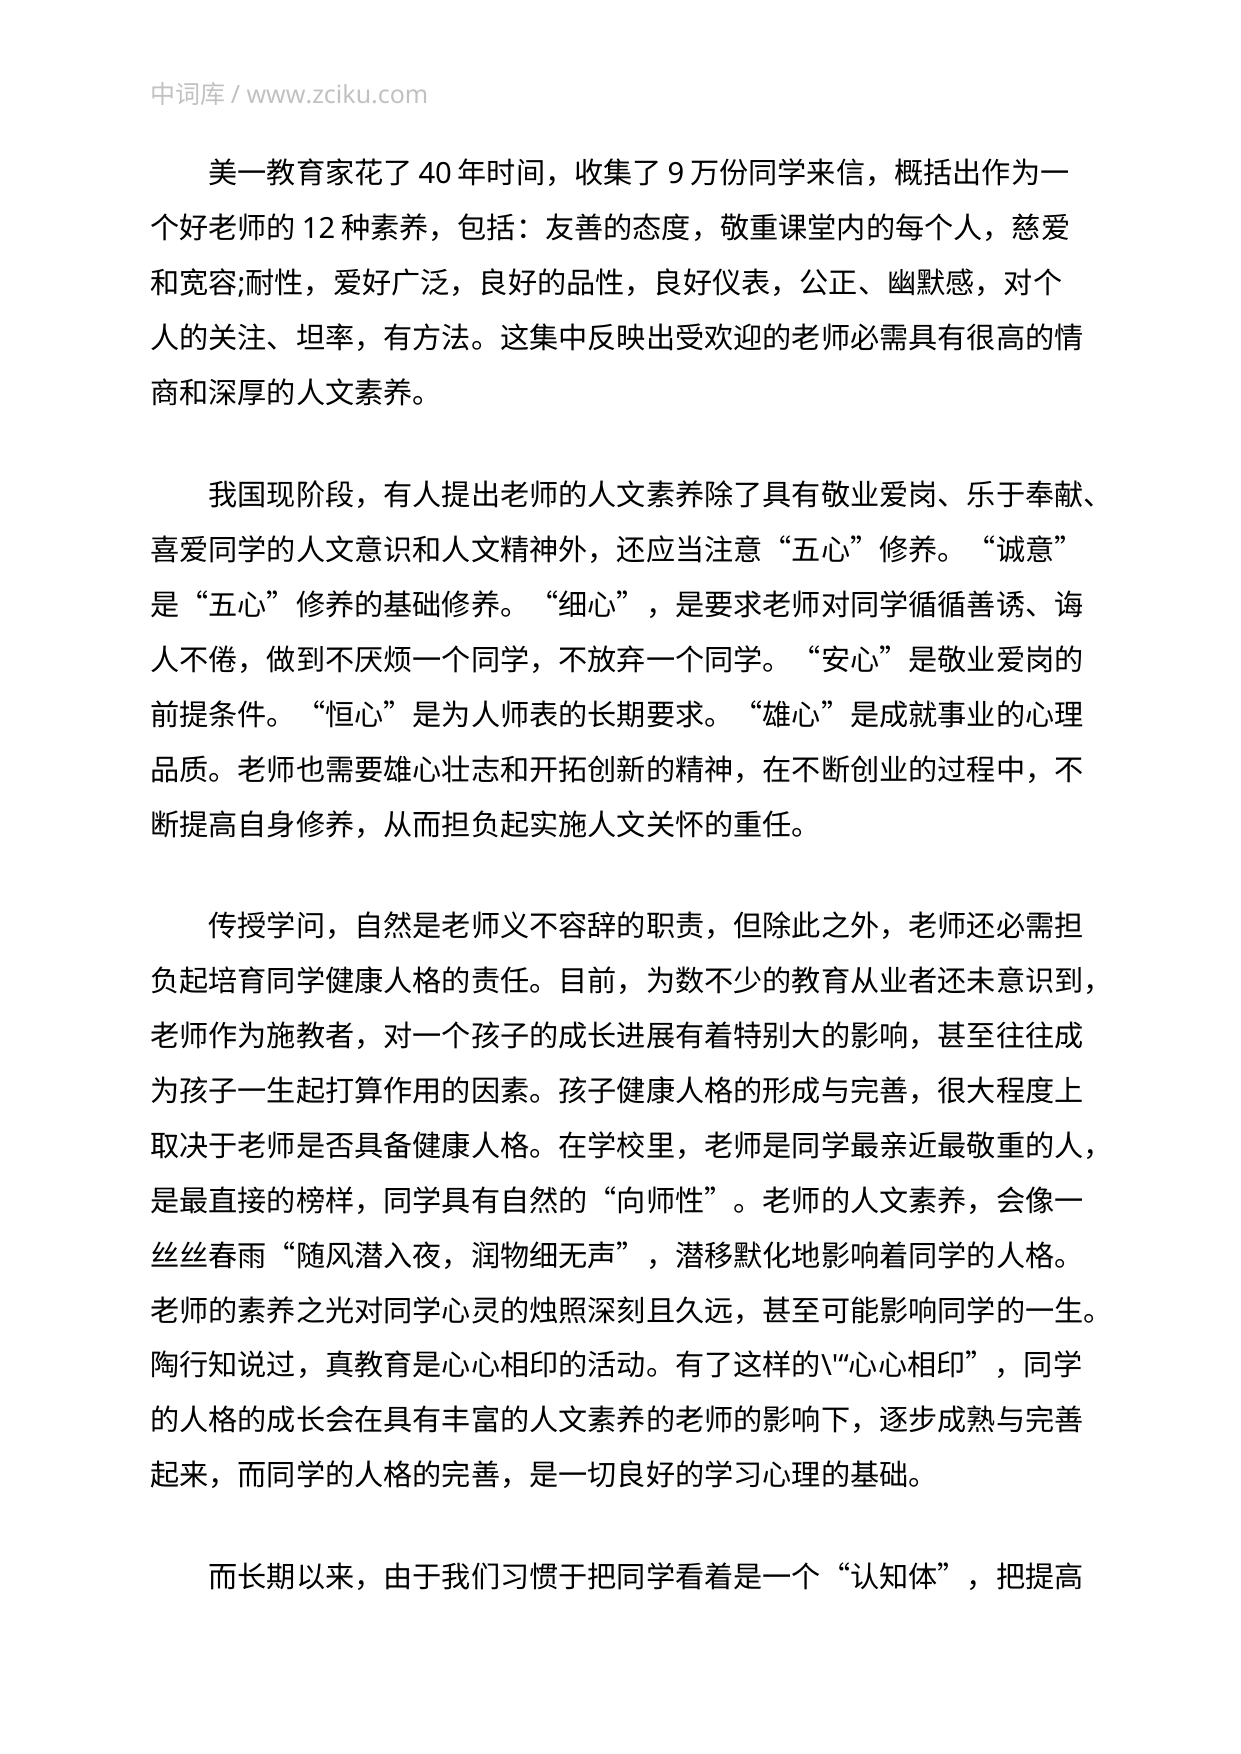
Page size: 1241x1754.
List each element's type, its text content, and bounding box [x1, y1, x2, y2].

text 美一教育家花了40年时间，收集了9万份同学来信，概括出作为一个好老师的12种素养，包括：友善的态度，敬重课堂内的每个人，慈爱和宽容;耐性，爱好广泛，良好的品性，良好仪表，公正、幽默感，对个人的关注、坦率，有方法。这集中反映出受欢迎的老师必需具有很高的情商和深厚的人文素养。 [150, 150, 1090, 412]
text 我国现阶段，有人提出老师的人文素养除了具有敬业爱岗、乐于奉献、喜爱同学的人文意识和人文精神外，还应当注意“五心”修养。“诚意”是“五心”修养的基础修养。“细心”，是要求老师对同学循循善诱、诲人不倦，做到不厌烦一个同学，不放弃一个同学。“安心”是敬业爱岗的前提条件。“恒心”是为人师表的长期要求。“雄心”是成就事业的心理品质。老师也需要雄心壮志和开拓创新的精神，在不断创业的过程中，不断提高自身修养，从而担负起实施人文关怀的重任。 [150, 472, 1090, 843]
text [150, 1554, 1090, 1596]
text 传授学问，自然是老师义不容辞的职责，但除此之外，老师还必需担负起培育同学健康人格的责任。目前，为数不少的教育从业者还未意识到，老师作为施教者，对一个孩子的成长进展有着特别大的影响，甚至往往成为孩子一生起打算作用的因素。孩子健康人格的形成与完善，很大程度上取决于老师是否具备健康人格。在学校里，老师是同学最亲近最敬重的人，是最直接的榜样，同学具有自然的“向师性”。老师的人文素养，会像一丝丝春雨“随风潜入夜，润物细无声”，潜移默化地影响着同学的人格。老师的素养之光对同学心灵的烛照深刻且久远，甚至可能影响同学的一生。陶行知说过，真教育是心心相印的活动。有了这样的\'“心心相印”，同学的人格的成长会在具有丰富的人文素养的老师的影响下，逐步成熟与完善起来，而同学的人格的完善，是一切良好的学习心理的基础。 [150, 903, 1090, 1494]
